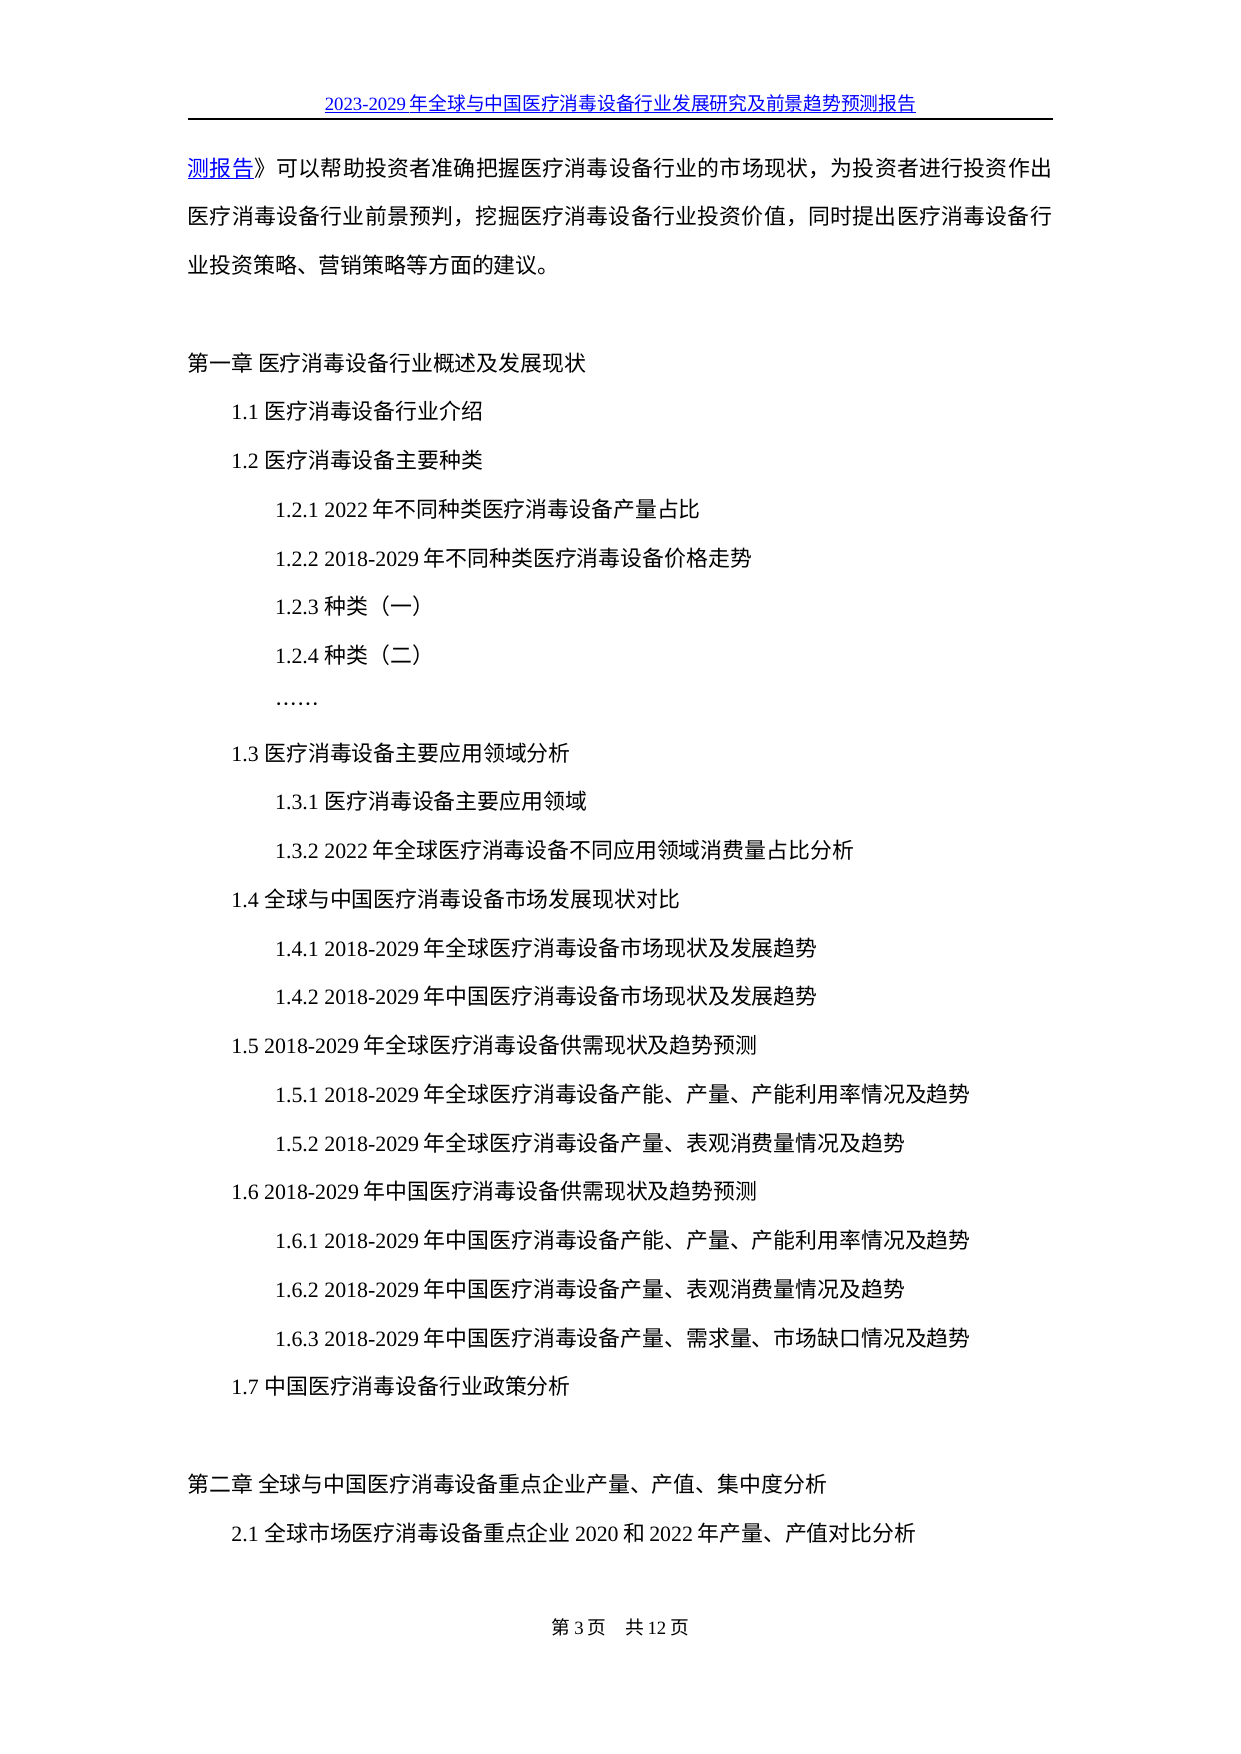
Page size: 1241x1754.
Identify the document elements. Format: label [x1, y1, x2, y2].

text [187, 150, 1053, 1548]
